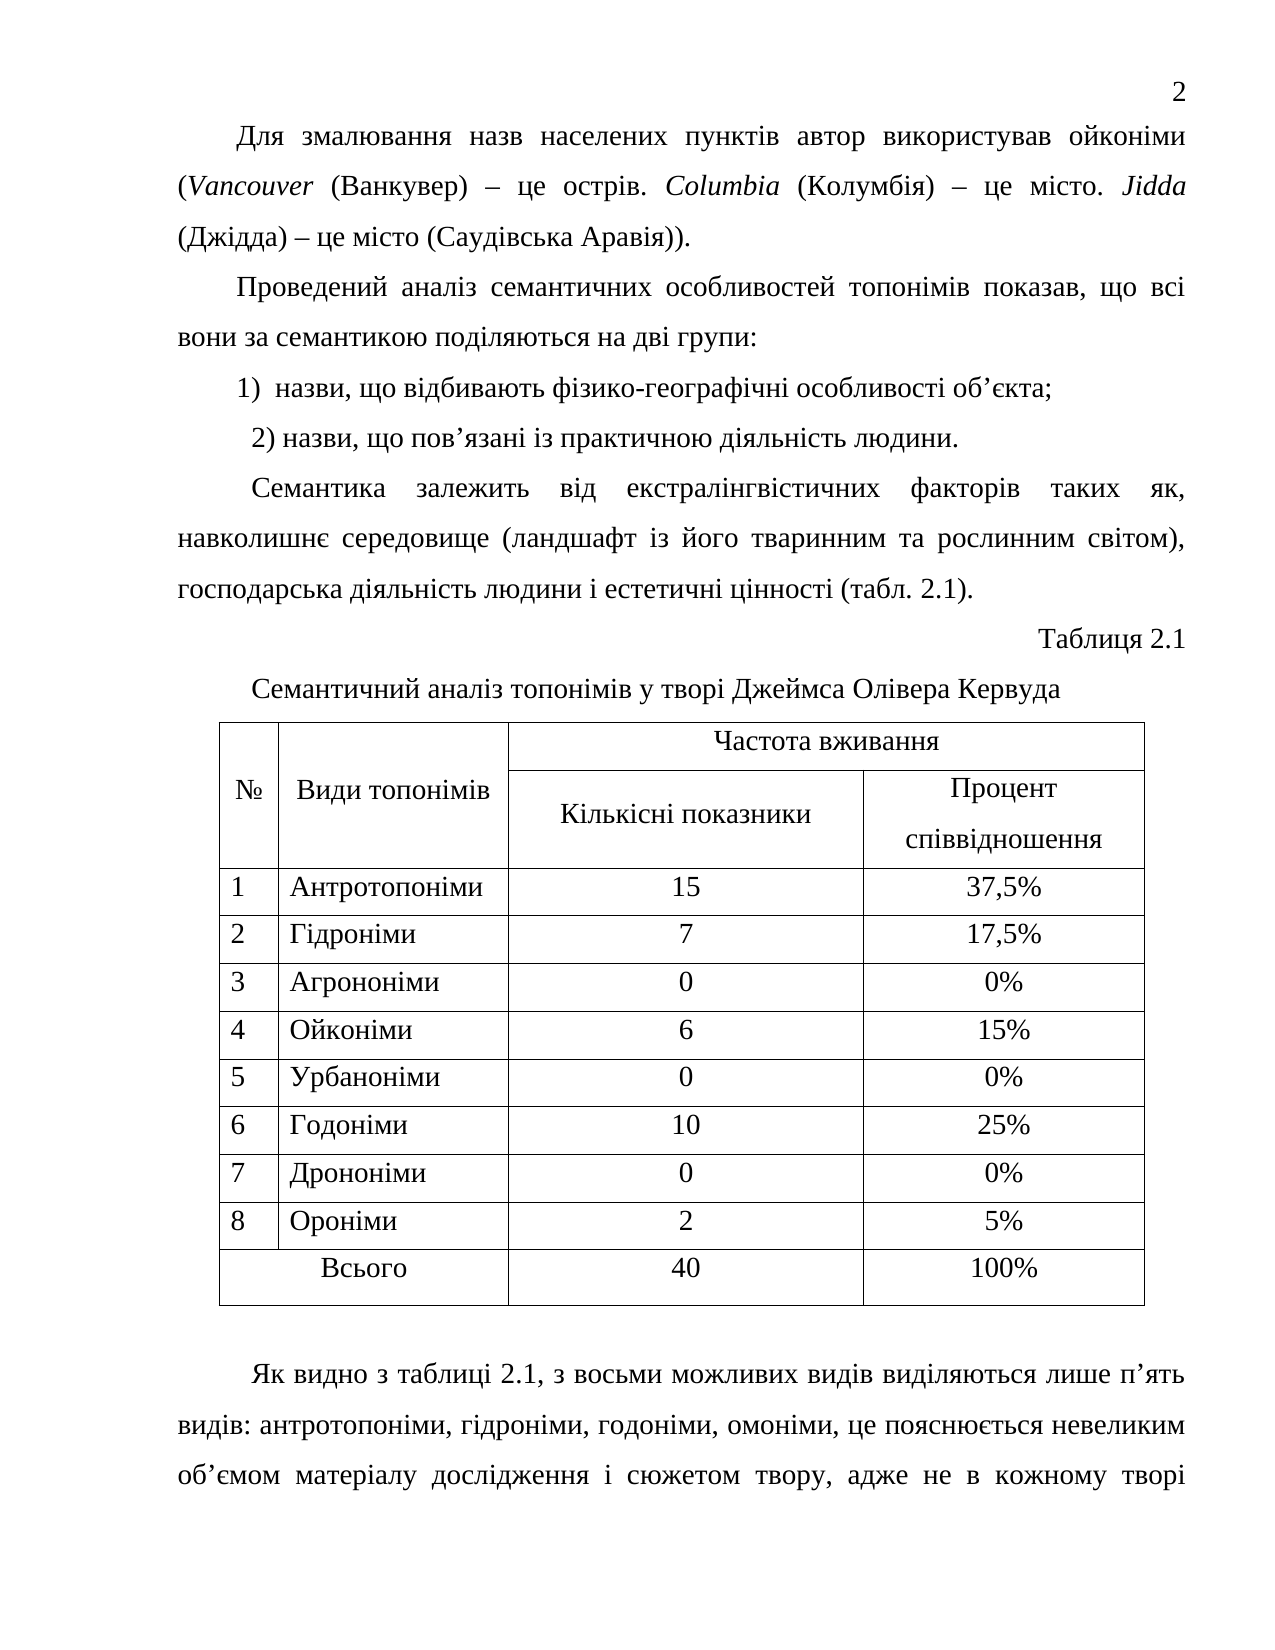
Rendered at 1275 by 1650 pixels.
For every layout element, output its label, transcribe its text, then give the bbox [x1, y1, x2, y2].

table_cell 8 [220, 1203, 278, 1249]
text Семантика залежить від екстралінгвістичних факторів таких як, навколишнє середовище (ландшафт із його тваринним та рослинним світом), господарська діяльність людини і естетичні цінності (табл. 2.1). [177, 470, 1186, 604]
text Проведений аналіз семантичних особливостей топонімів показав, що всі вони за семантикою поділяються на дві групи: [177, 269, 1186, 353]
table_cell 3 [220, 964, 278, 1011]
table_cell 10 [509, 1107, 863, 1154]
table_cell Процент співвідношення [864, 771, 1144, 868]
table_cell Ороніми [279, 1203, 508, 1249]
table_cell 25% [864, 1107, 1144, 1154]
table_cell 4 [220, 1012, 278, 1058]
table_cell 0% [864, 964, 1144, 1011]
table_cell Урбаноніми [279, 1060, 508, 1106]
table_cell 17,5% [864, 916, 1144, 963]
table_cell Ойконіми [279, 1012, 508, 1058]
table_cell 100% [864, 1250, 1144, 1305]
table_cell 0% [864, 1155, 1144, 1202]
table_cell 0 [509, 1155, 863, 1202]
table_cell Всього [220, 1250, 508, 1305]
table_cell 2 [220, 916, 278, 963]
table_cell 37,5% [864, 869, 1144, 915]
table_cell Гідроніми [279, 916, 508, 963]
text Семантичний аналіз топонімів у творі Джеймса Олівера Кервуда [177, 672, 1186, 705]
table_cell Антротопоніми [279, 869, 508, 915]
table_cell Агрононіми [279, 964, 508, 1011]
table_cell Годоніми [279, 1107, 508, 1154]
table_cell 0 [509, 1060, 863, 1106]
table_cell 15% [864, 1012, 1144, 1058]
text Таблиця 2.1 [177, 621, 1186, 655]
table_header Види топонімів [279, 723, 508, 868]
table_cell 0 [509, 964, 863, 1011]
table_cell Дрононіми [279, 1155, 508, 1202]
table_cell 15 [509, 869, 863, 915]
text Для змалювання назв населених пунктів автор використував ойконіми (Vancouver (Ванкувер) – це острів. Columbia (Колумбія) – це місто. Jidda (Джідда) – це місто (Саудівська Аравія)). [177, 118, 1186, 252]
table_cell 5 [220, 1060, 278, 1106]
table_cell 7 [509, 916, 863, 963]
table_cell 0% [864, 1060, 1144, 1106]
table_cell 6 [220, 1107, 278, 1154]
text 2) назви, що пов’язані із практичною діяльність людини. [177, 420, 1186, 453]
table_cell 5% [864, 1203, 1144, 1249]
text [177, 1357, 1186, 1491]
table_cell 40 [509, 1250, 863, 1305]
table_cell Кількісні показники [509, 771, 863, 868]
table_cell 6 [509, 1012, 863, 1058]
table_cell 7 [220, 1155, 278, 1202]
table_header Частота вживання [509, 723, 1144, 769]
table_header № [220, 723, 278, 868]
text 1) назви, що відбивають фізико-географічні особливості об’єкта; [177, 370, 1186, 403]
table_cell 1 [220, 869, 278, 915]
table_cell 2 [509, 1203, 863, 1249]
